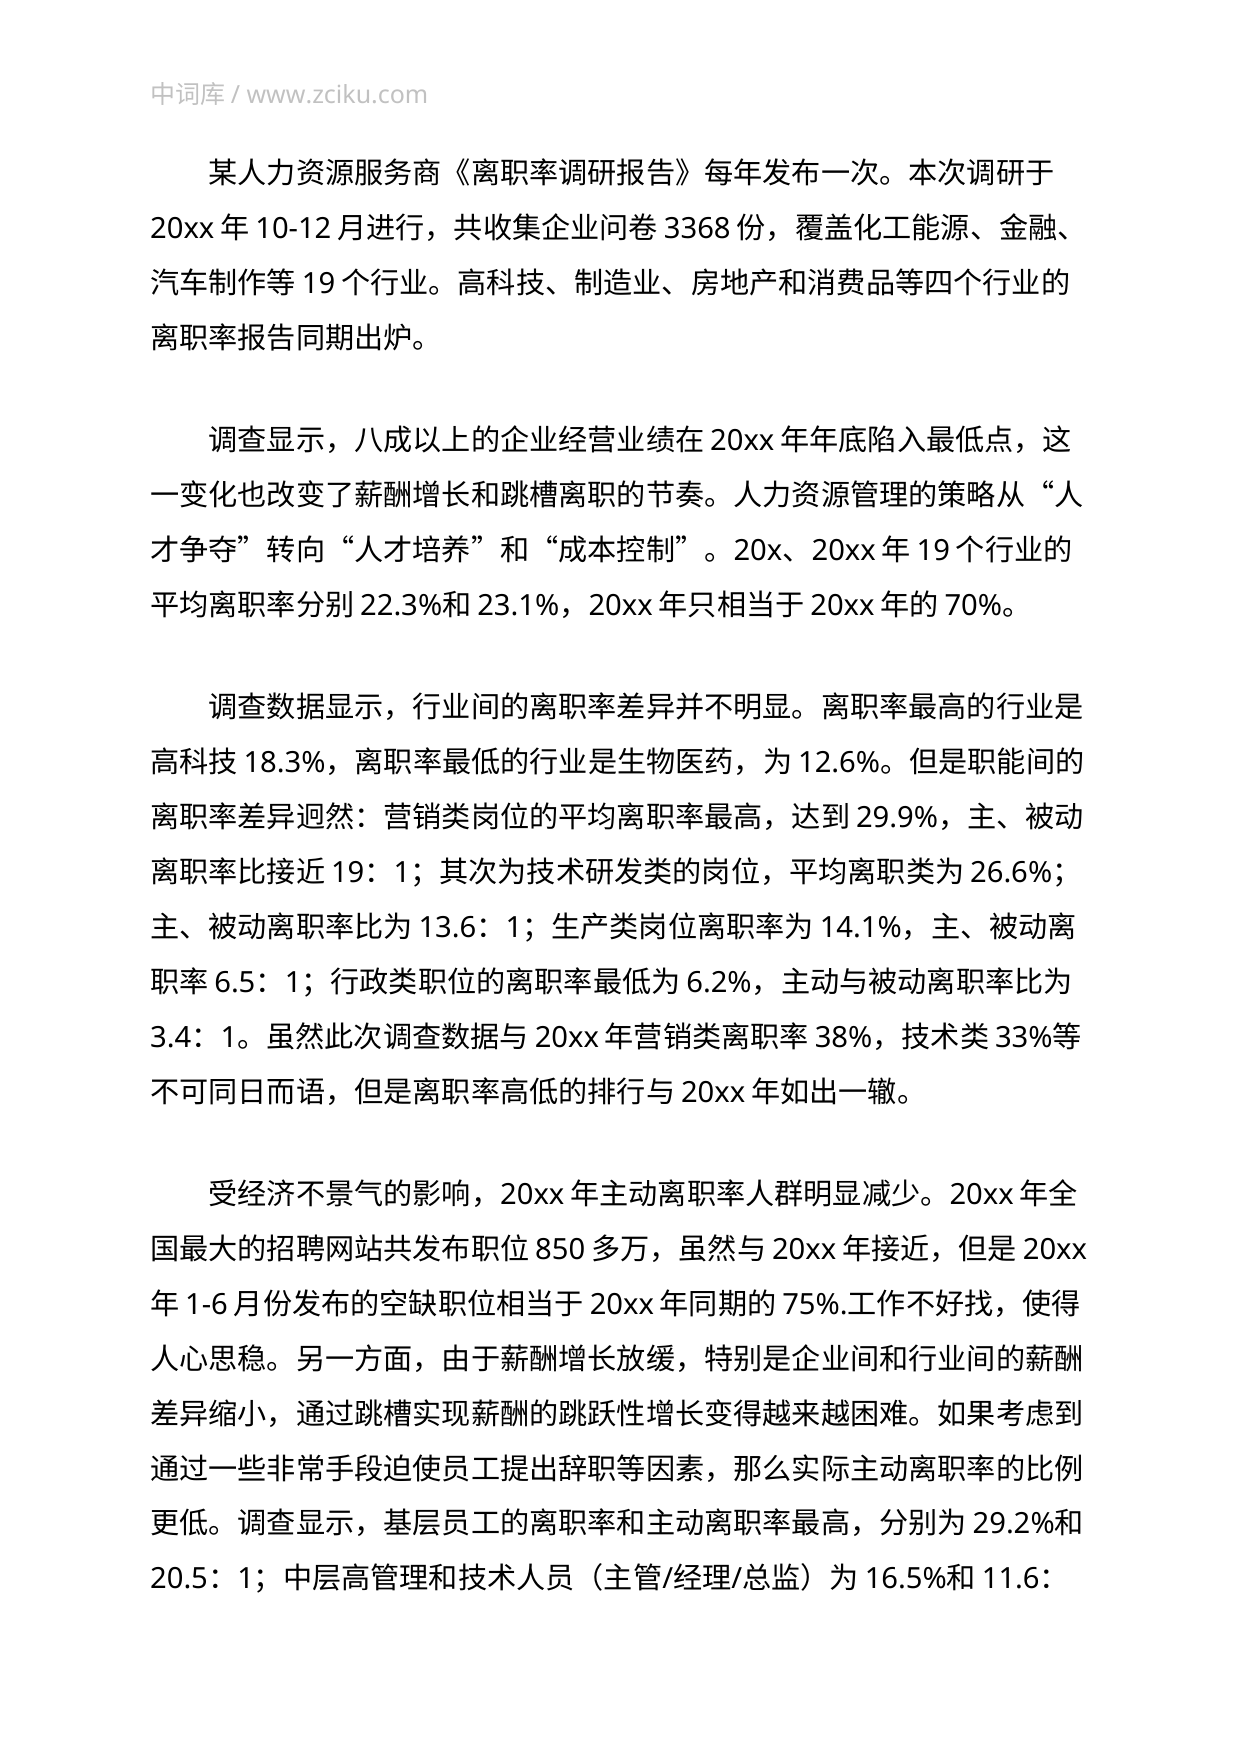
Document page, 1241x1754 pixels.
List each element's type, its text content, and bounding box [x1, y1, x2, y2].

text 调查数据显示，行业间的离职率差异并不明显。离职率最高的行业是高科技18.3%，离职率最低的行业是生物医药，为12.6%。但是职能间的离职率差异迥然：营销类岗位的平均离职率最高，达到29.9%，主、被动离职率比接近19：1；其次为技术研发类的岗位，平均离职类为26.6%；主、被动离职率比为13.6：1；生产类岗位离职率为14.1%，主、被动离职率6.5：1；行政类职位的离职率最低为6.2%，主动与被动离职率比为3.4：1。虽然此次调查数据与20xx年营销类离职率38%，技术类33%等不可同日而语，但是离职率高低的排行与20xx年如出一辙。 [150, 683, 1090, 1111]
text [150, 1170, 1090, 1597]
text 调查显示，八成以上的企业经营业绩在20xx年年底陷入最低点，这一变化也改变了薪酬增长和跳槽离职的节奏。人力资源管理的策略从“人才争夺”转向“人才培养”和“成本控制”。20x、20xx年19个行业的平均离职率分别22.3%和23.1%，20xx年只相当于20xx年的70%。 [150, 417, 1090, 624]
text 某人力资源服务商《离职率调研报告》每年发布一次。本次调研于20xx年10-12月进行，共收集企业问卷3368份，覆盖化工能源、金融、汽车制作等19个行业。高科技、制造业、房地产和消费品等四个行业的离职率报告同期出炉。 [150, 150, 1090, 357]
